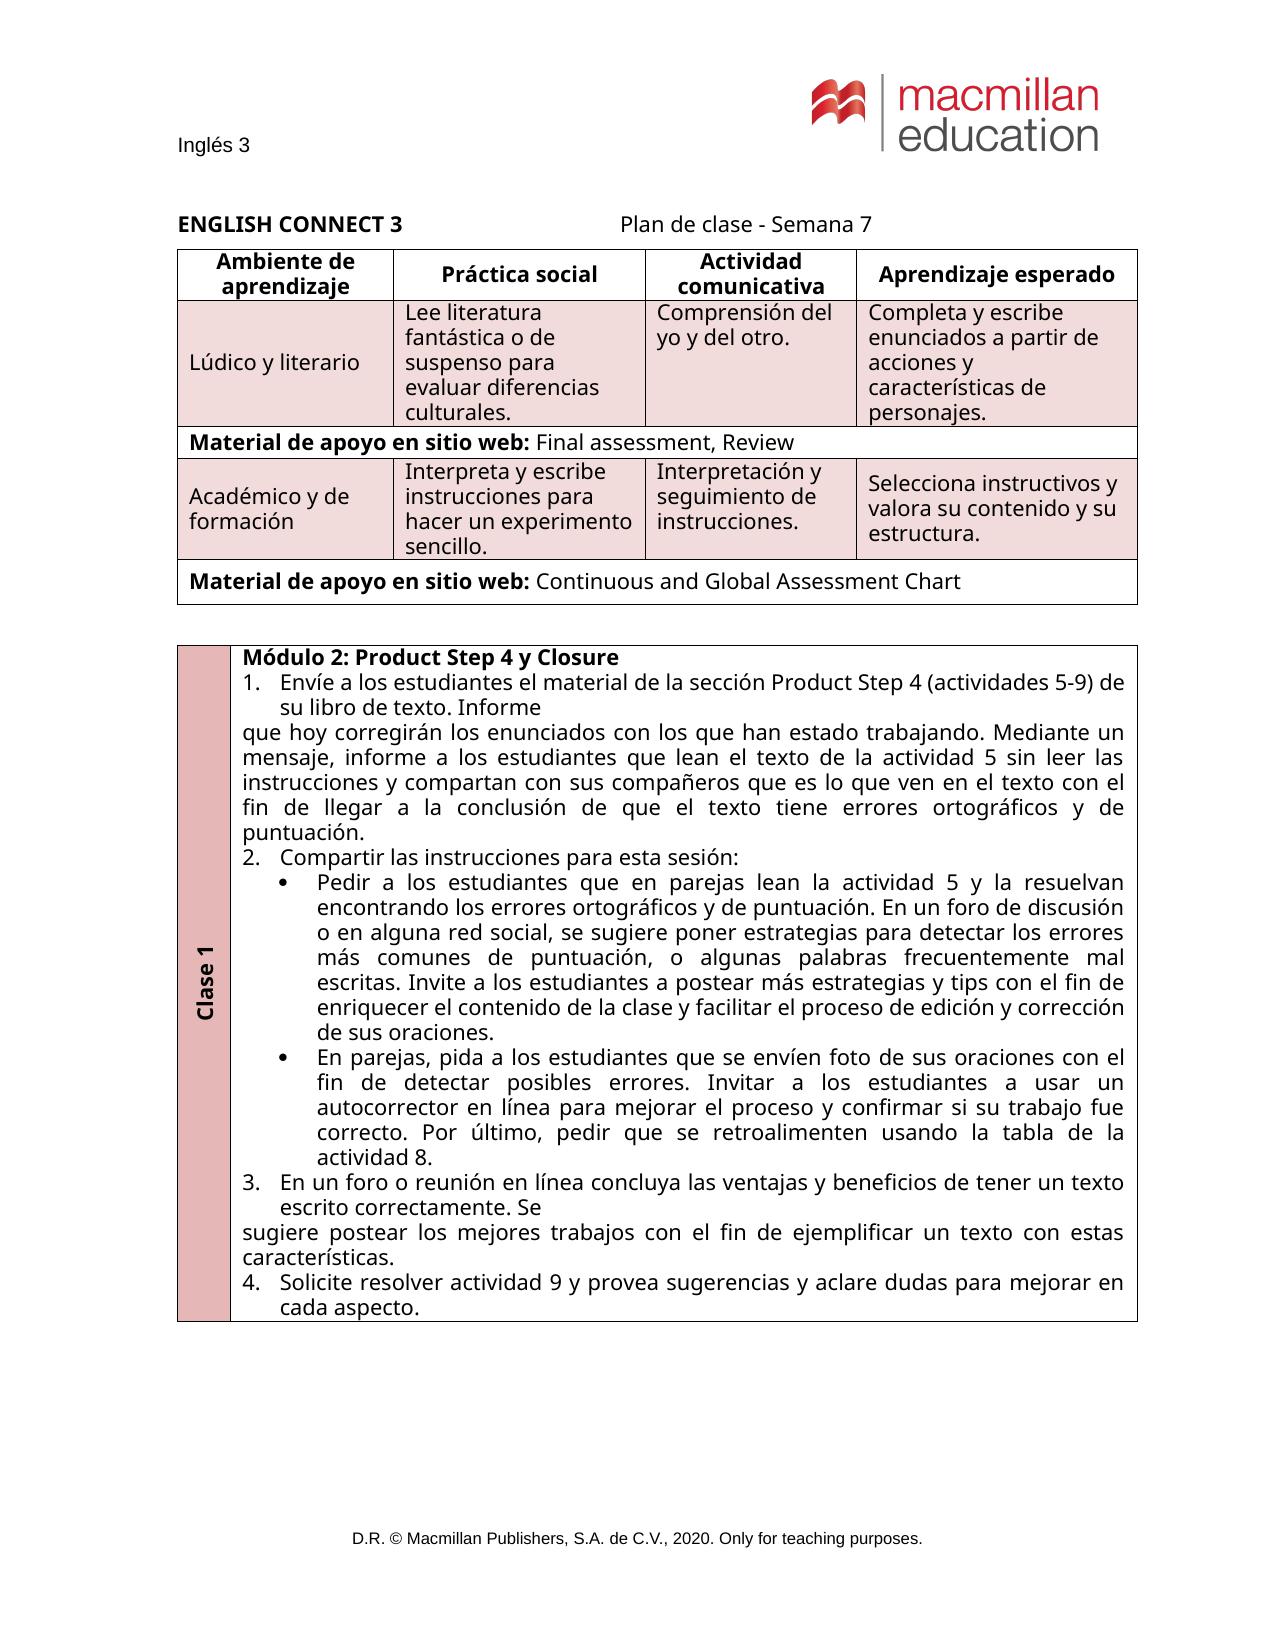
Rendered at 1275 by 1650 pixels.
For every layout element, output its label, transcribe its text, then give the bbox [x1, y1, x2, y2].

table_cell Lúdico y literario [178, 301, 393, 426]
table_cell Lee literatura fantástica o de suspenso para evaluar diferencias culturales. [394, 301, 645, 426]
table_cell Interpretación y seguimiento de instrucciones. [646, 459, 856, 559]
table_header Actividad comunicativa [646, 250, 856, 299]
table_cell Material de apoyo en sitio web: Continuous and Global Assessment Chart [178, 560, 1137, 604]
table_cell Interpreta y escribe instrucciones para hacer un experimento sencillo. [394, 459, 645, 559]
table_header Práctica social [394, 250, 645, 299]
table_cell Completa y escribe enunciados a partir de acciones y características de personajes. [857, 301, 1137, 426]
table_cell Comprensión del yo y del otro. [646, 301, 856, 426]
table_cell Material de apoyo en sitio web: Final assessment, Review [178, 427, 1137, 458]
table_cell Selecciona instructivos y valora su contenido y su estructura. [857, 459, 1137, 559]
table_header Módulo 2: Product Step 4 y Closure Envíe a los estudiantes el material de la sección Product Step 4 (actividades 5-9) de su libro de texto. Informe que hoy corregirán los enunciados con los que han estado trabajando. Mediante un mensaje, informe a los estudiantes que lean el texto de la actividad 5 sin leer las instrucciones y compartan con sus compañeros que es lo que ven en el texto con el fin de llegar a la conclusión de que el texto tiene errores ortográficos y de puntuación. Compartir las instrucciones para esta sesión: Pedir a los estudiantes que en parejas lean la actividad 5 y la resuelvan encontrando los errores ortográficos y de puntuación. En un foro de discusión o en alguna red social, se sugiere poner estrategias para detectar los errores más comunes de puntuación, o algunas palabras frecuentemente mal escritas. Invite a los estudiantes a postear más estrategias y tips con el fin de enriquecer el contenido de la clase y facilitar el proceso de edición y corrección de sus oraciones. En parejas, pida a los estudiantes que se envíen foto de sus oraciones con el fin de detectar posibles errores. Invitar a los estudiantes a usar un autocorrector en línea para mejorar el proceso y confirmar si su trabajo fue correcto. Por último, pedir que se retroalimenten usando la tabla de la actividad 8. En un foro o reunión en línea concluya las ventajas y beneficios de tener un texto escrito correctamente. Se sugiere postear los mejores trabajos con el fin de ejemplificar un texto con estas características. Solicite resolver actividad 9 y provea sugerencias y aclare dudas para mejorar en cada aspecto. [231, 646, 1137, 1321]
text ENGLISH CONNECT 3 Plan de clase - Semana 7 [177, 209, 1098, 238]
table_cell Académico y de formación [178, 459, 393, 559]
picture [811, 73, 1098, 152]
table_header Aprendizaje esperado [857, 250, 1137, 299]
table_header Ambiente de aprendizaje [178, 250, 393, 299]
table_header Clase 1 [178, 646, 230, 1321]
